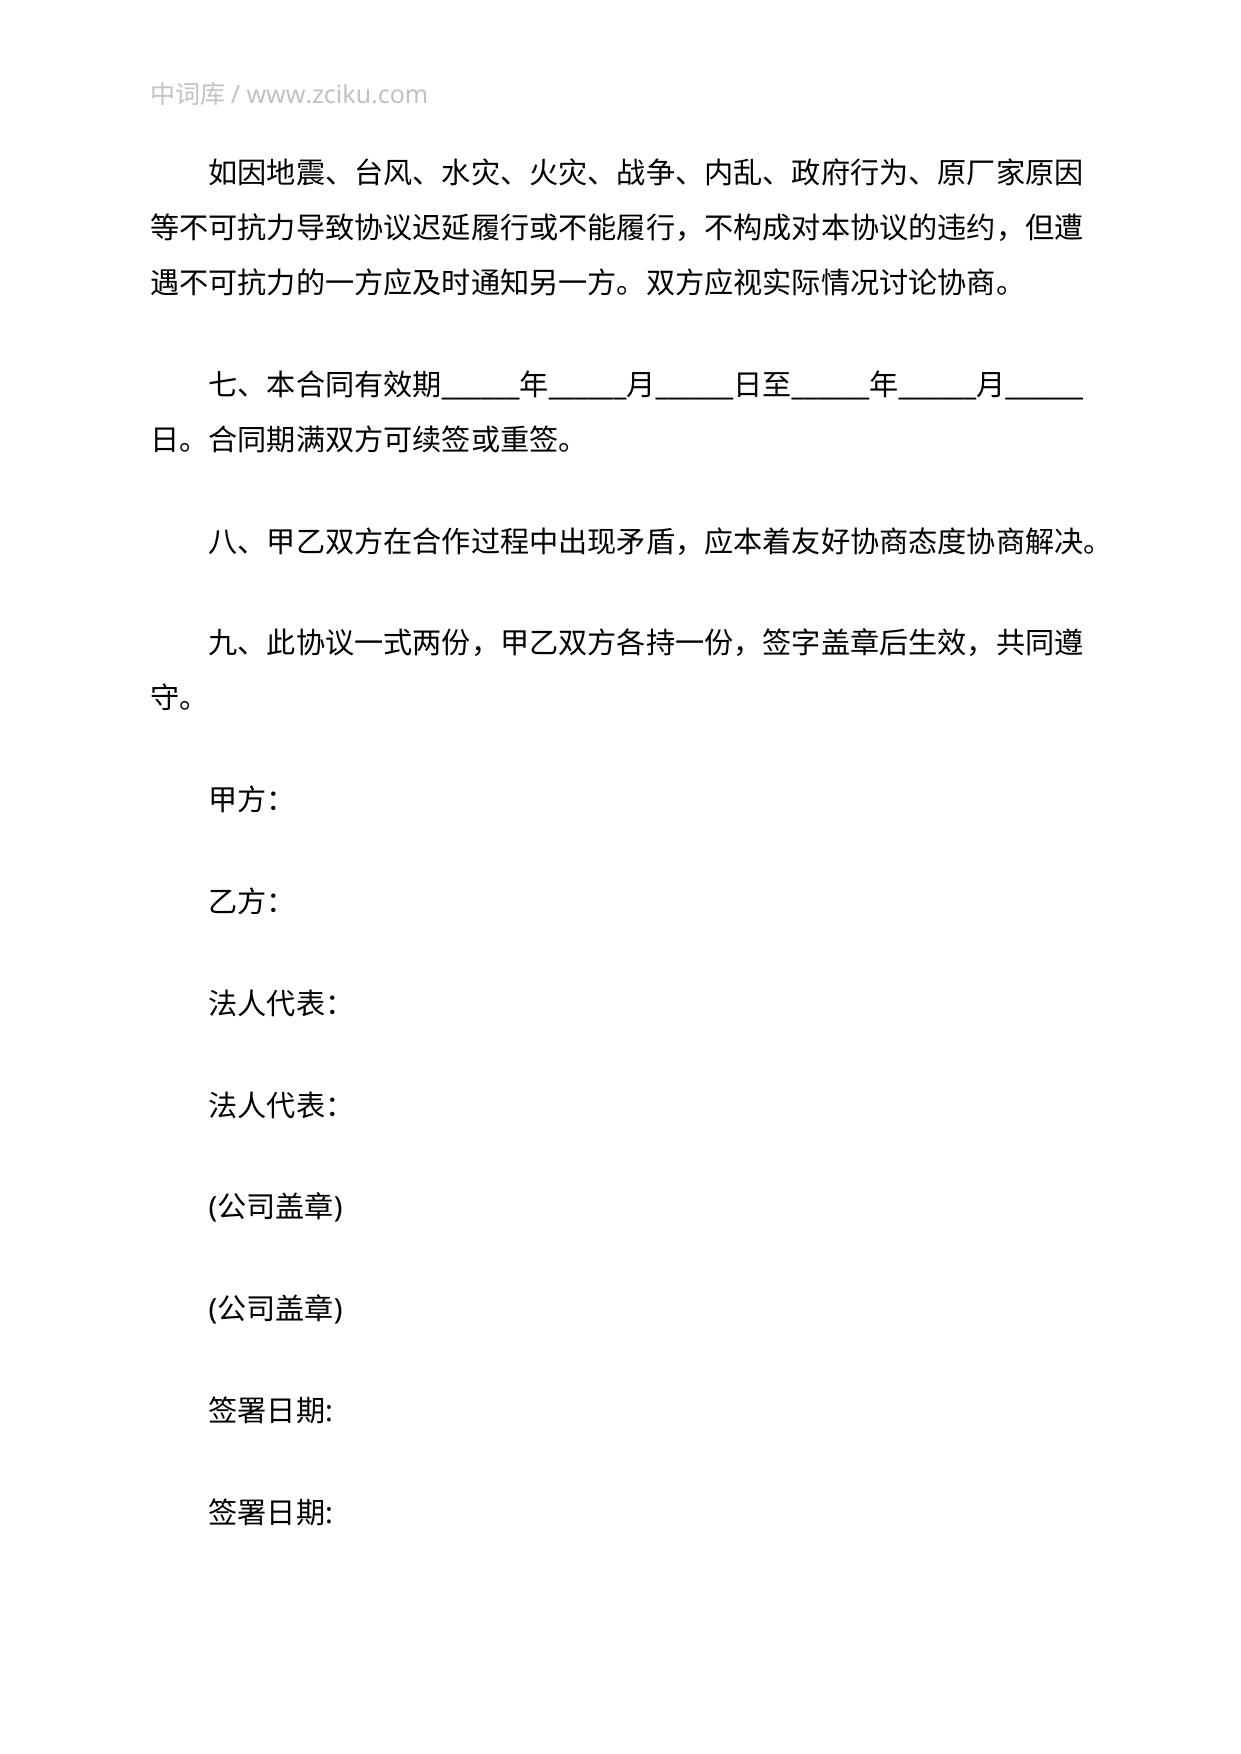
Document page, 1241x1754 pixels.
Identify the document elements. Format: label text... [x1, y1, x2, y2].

text 七、本合同有效期______年______月______日至______年______月______日。合同期满双方可续签或重签。 [150, 362, 1090, 459]
text 签署日期: [150, 1490, 1090, 1532]
text (公司盖章) [150, 1184, 1090, 1226]
text 法人代表： [150, 980, 1090, 1023]
text 如因地震、台风、水灾、火灾、战争、内乱、政府行为、原厂家原因等不可抗力导致协议迟延履行或不能履行，不构成对本协议的违约，但遭遇不可抗力的一方应及时通知另一方。双方应视实际情况讨论协商。 [150, 150, 1090, 302]
text 乙方： [150, 878, 1090, 921]
text 法人代表： [150, 1082, 1090, 1124]
text 甲方： [150, 777, 1090, 819]
text 八、甲乙双方在合作过程中出现矛盾，应本着友好协商态度协商解决。 [150, 518, 1090, 561]
text 九、此协议一式两份，甲乙双方各持一份，签字盖章后生效，共同遵守。 [150, 620, 1090, 717]
text (公司盖章) [150, 1286, 1090, 1328]
text 签署日期: [150, 1388, 1090, 1430]
